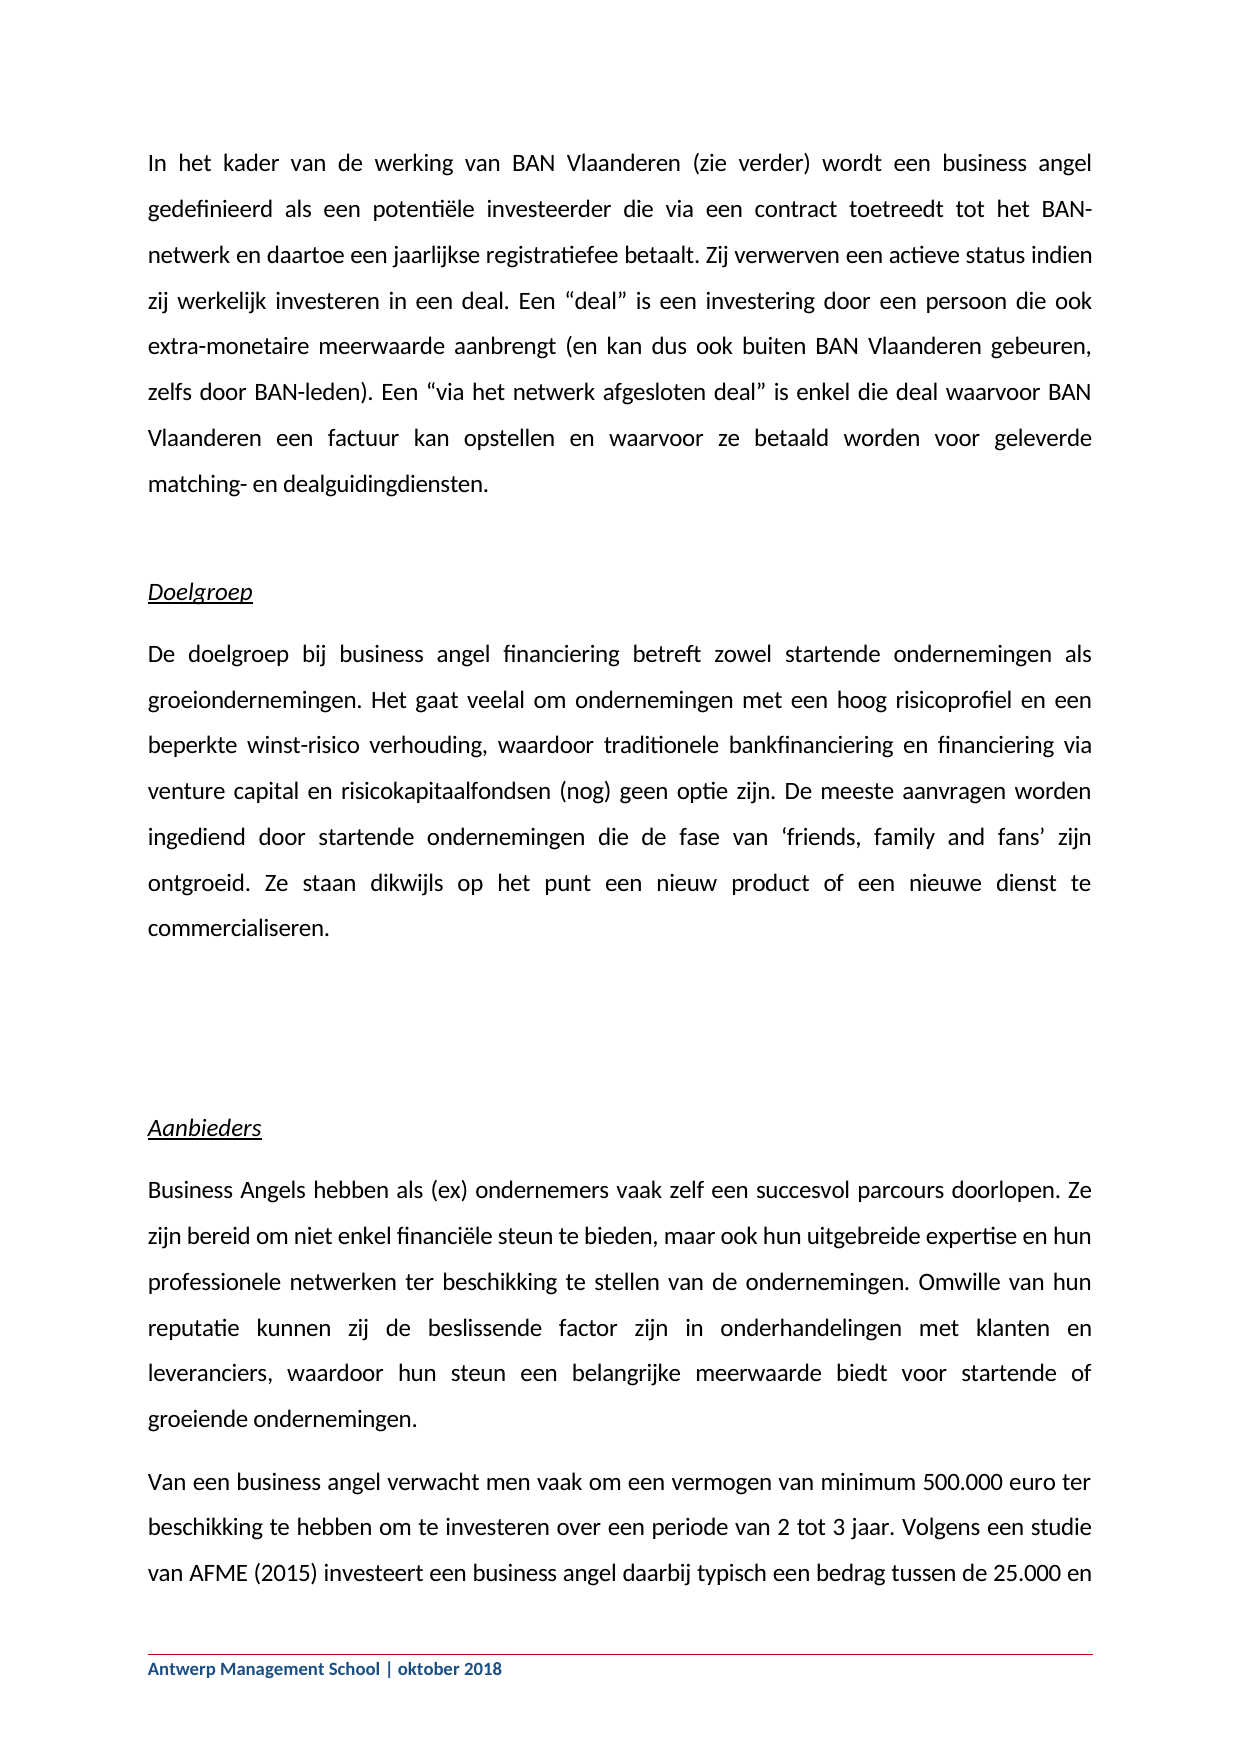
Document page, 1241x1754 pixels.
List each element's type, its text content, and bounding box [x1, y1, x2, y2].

text In het kader van de werking van BAN Vlaanderen (zie verder) wordt een business angel gedefinieerd als een potentiële investeerder die via een contract toetreedt tot het BAN-netwerk en daartoe een jaarlijkse registratiefee betaalt. Zij verwerven een actieve status indien zij werkelijk investeren in een deal. Een “deal” is een investering door een persoon die ook extra-monetaire meerwaarde aanbrengt (en kan dus ook buiten BAN Vlaanderen gebeuren, zelfs door BAN-leden). Een “via het netwerk afgesloten deal” is enkel die deal waarvoor BAN Vlaanderen een factuur kan opstellen en waarvoor ze betaald worden voor geleverde matching- en dealguidingdiensten. [148, 148, 1093, 498]
text De doelgroep bij business angel financiering betreft zowel startende ondernemingen als groeiondernemingen. Het gaat veelal om ondernemingen met een hoog risicoprofiel en een beperkte winst-risico verhouding, waardoor traditionele bankfinanciering en financiering via venture capital en risicokapitaalfondsen (nog) geen optie zijn. De meeste aanvragen worden ingediend door startende ondernemingen die de fase van ‘friends, family and fans’ zijn ontgroeid. Ze staan dikwijls op het punt een nieuw product of een nieuwe dienst te commercialiseren. [148, 638, 1093, 943]
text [148, 1466, 1093, 1588]
text Doelgroep [148, 576, 1093, 606]
text Aanbieders [148, 1112, 1093, 1143]
text Business Angels hebben als (ex) ondernemers vaak zelf een succesvol parcours doorlopen. Ze zijn bereid om niet enkel financiële steun te bieden, maar ook hun uitgebreide expertise en hun professionele netwerken ter beschikking te stellen van de ondernemingen. Omwille van hun reputatie kunnen zij de beslissende factor zijn in onderhandelingen met klanten en leveranciers, waardoor hun steun een belangrijke meerwaarde biedt voor startende of groeiende ondernemingen. [148, 1174, 1093, 1434]
